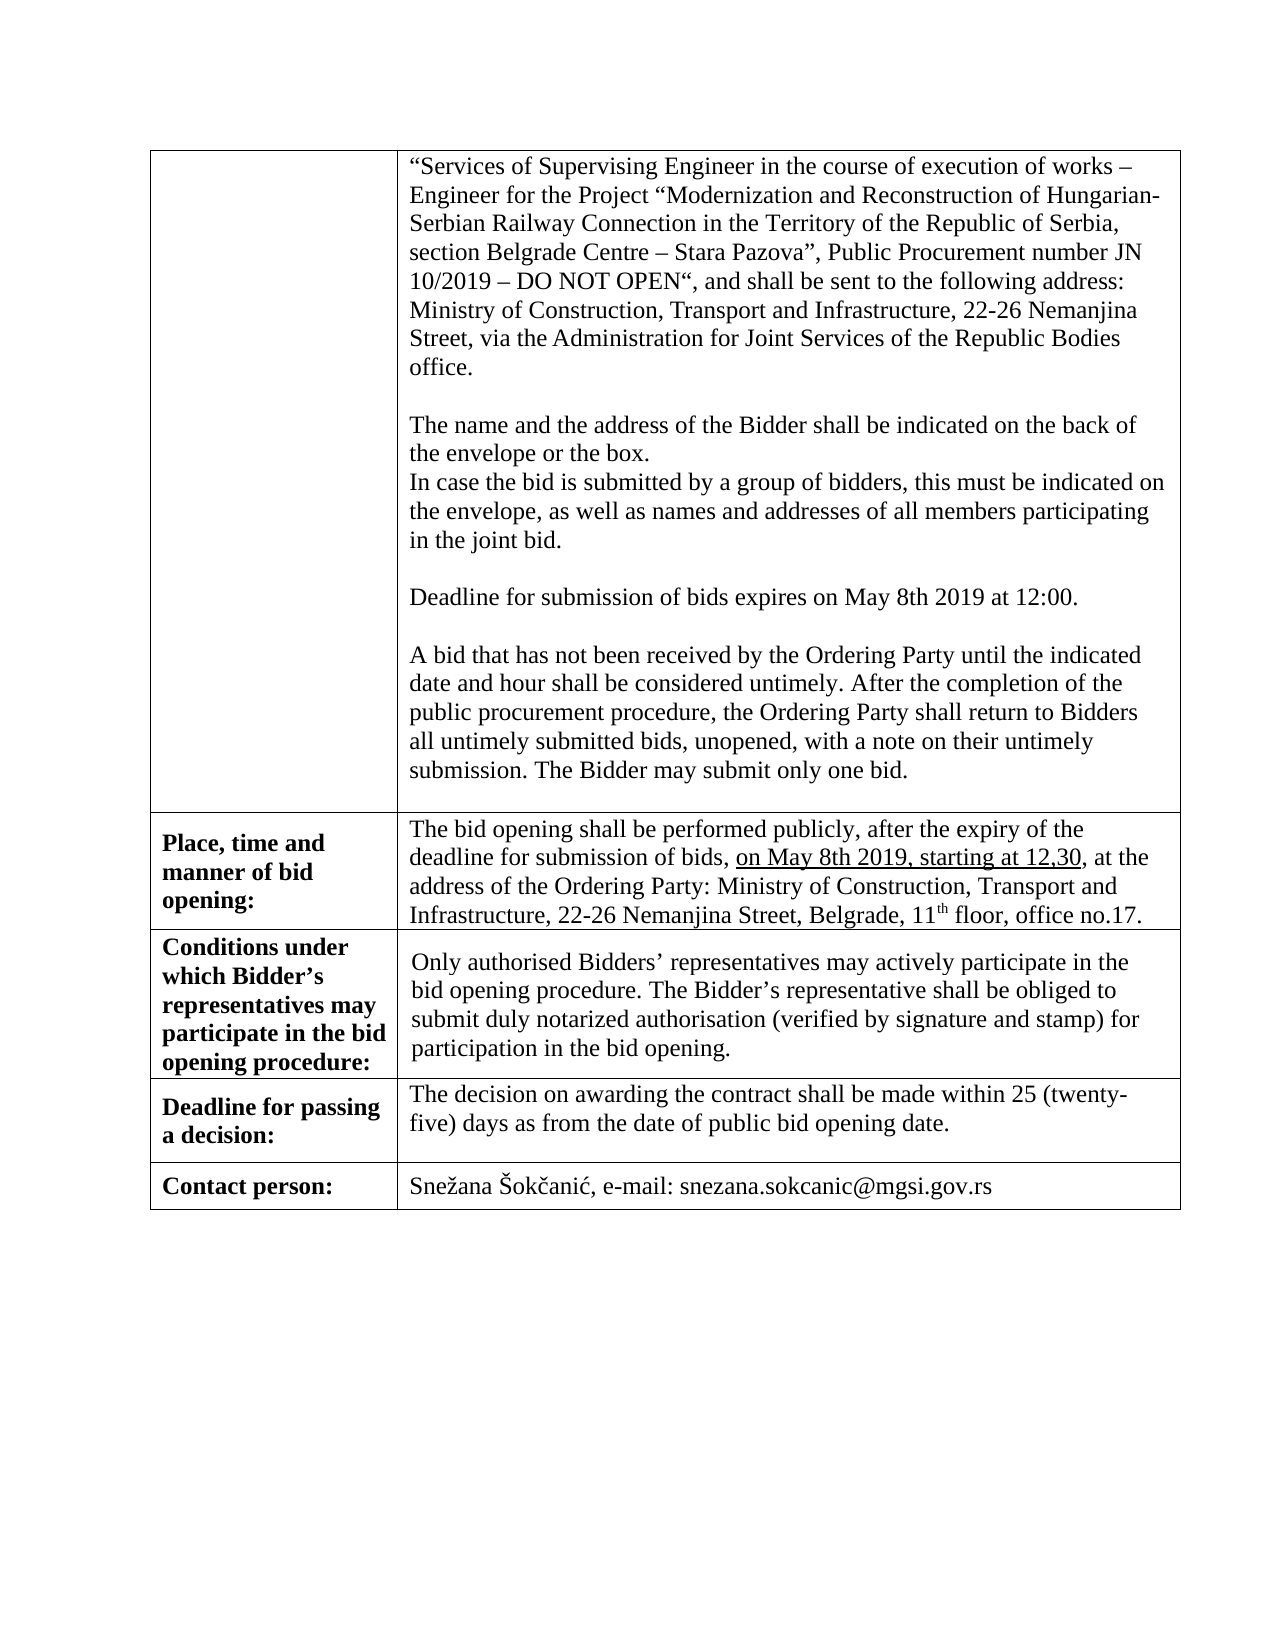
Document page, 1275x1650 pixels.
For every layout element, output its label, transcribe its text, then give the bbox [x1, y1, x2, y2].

table_cell Deadline for passing a decision: [151, 1079, 397, 1162]
table_cell Contact person: [151, 1163, 397, 1209]
table_cell The decision on awarding the contract shall be made within 25 (twenty-five) days as from the date of public bid opening date. [398, 1079, 1180, 1162]
table_cell Only authorised Bidders’ representatives may actively participate in the bid opening procedure. The Bidder’s representative shall be obliged to submit duly notarized authorisation (verified by signature and stamp) for participation in the bid opening. [398, 930, 1180, 1078]
table_cell Conditions under which Bidder’s representatives may participate in the bid opening procedure: [151, 930, 397, 1078]
table_cell Snežana Šokčanić, е-mail: snezana.sokcanic@mgsi.gov.rs [398, 1163, 1180, 1209]
table_cell The bid opening shall be performed publicly, after the expiry of the deadline for submission of bids, on May 8th 2019, starting at 12,30, at the address of the Ordering Party: Ministry of Construction, Transport and Infrastructure, 22-26 Nemanjina Street, Belgrade, 11th floor, office no.17. [398, 813, 1180, 929]
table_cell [151, 151, 397, 812]
table_cell Place, time and manner of bid opening: [151, 813, 397, 929]
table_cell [398, 151, 1180, 812]
